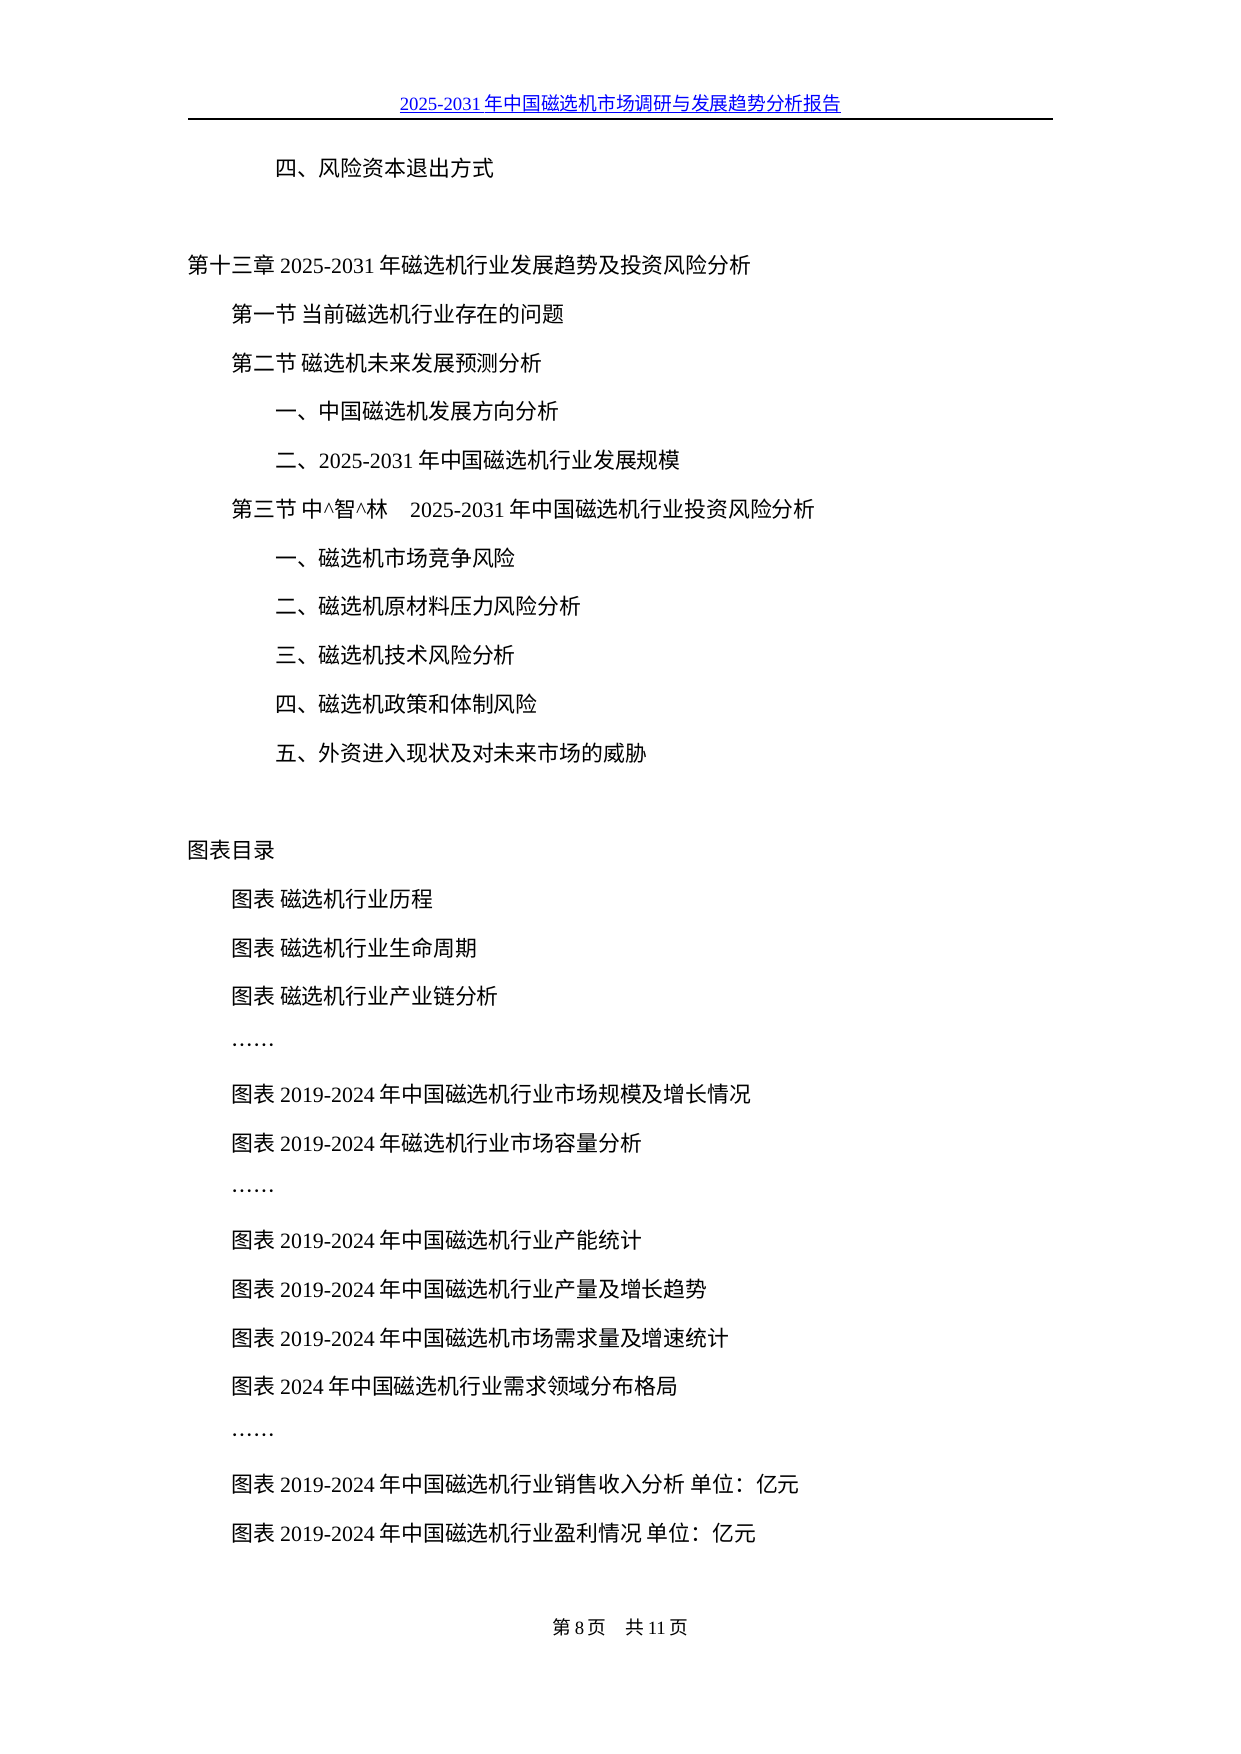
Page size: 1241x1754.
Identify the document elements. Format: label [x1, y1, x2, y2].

text [187, 150, 1053, 1548]
